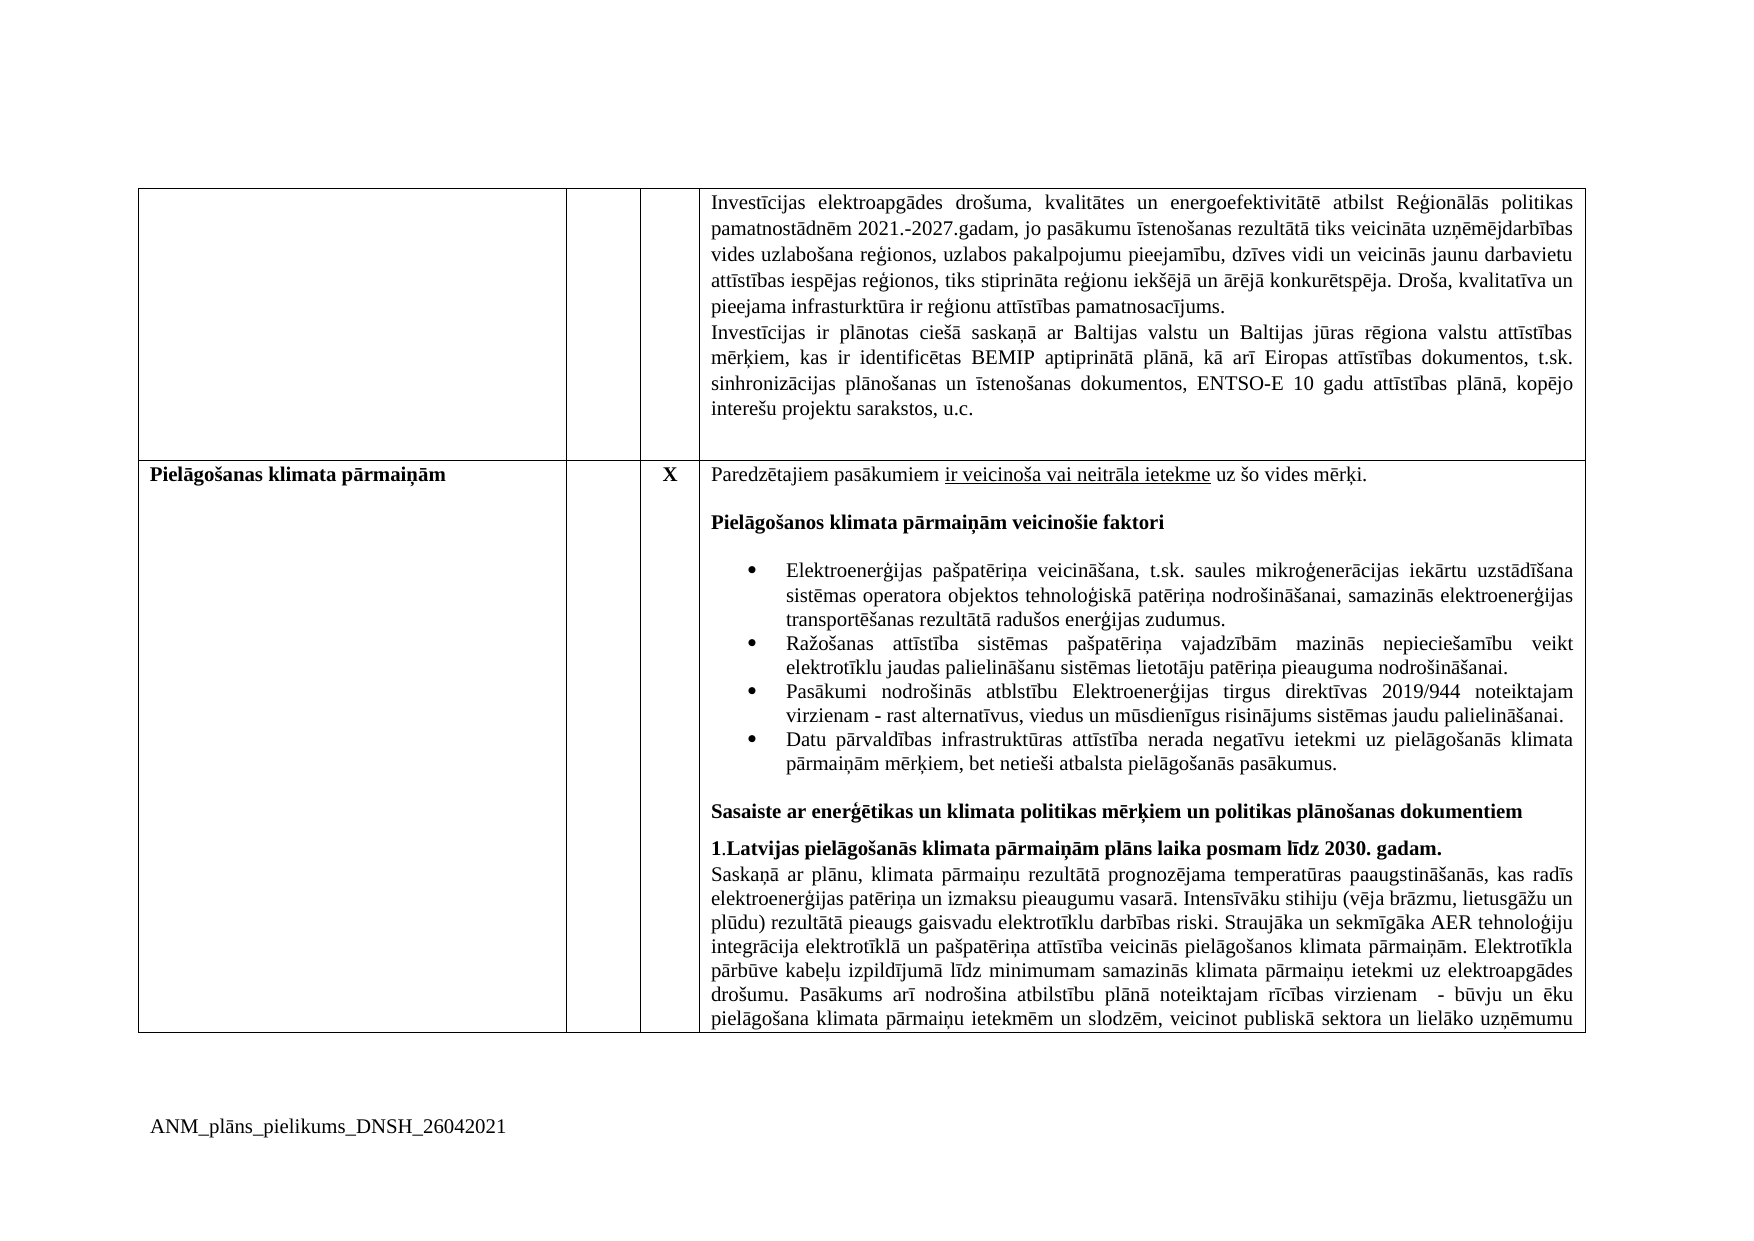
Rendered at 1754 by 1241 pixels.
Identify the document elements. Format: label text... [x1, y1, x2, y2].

table_cell [567, 189, 640, 459]
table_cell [700, 461, 1585, 1032]
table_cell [700, 189, 1585, 459]
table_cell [139, 461, 566, 1032]
table_cell X [641, 189, 699, 459]
table_cell [567, 461, 640, 1032]
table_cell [139, 189, 566, 459]
table_cell X [641, 461, 699, 1032]
